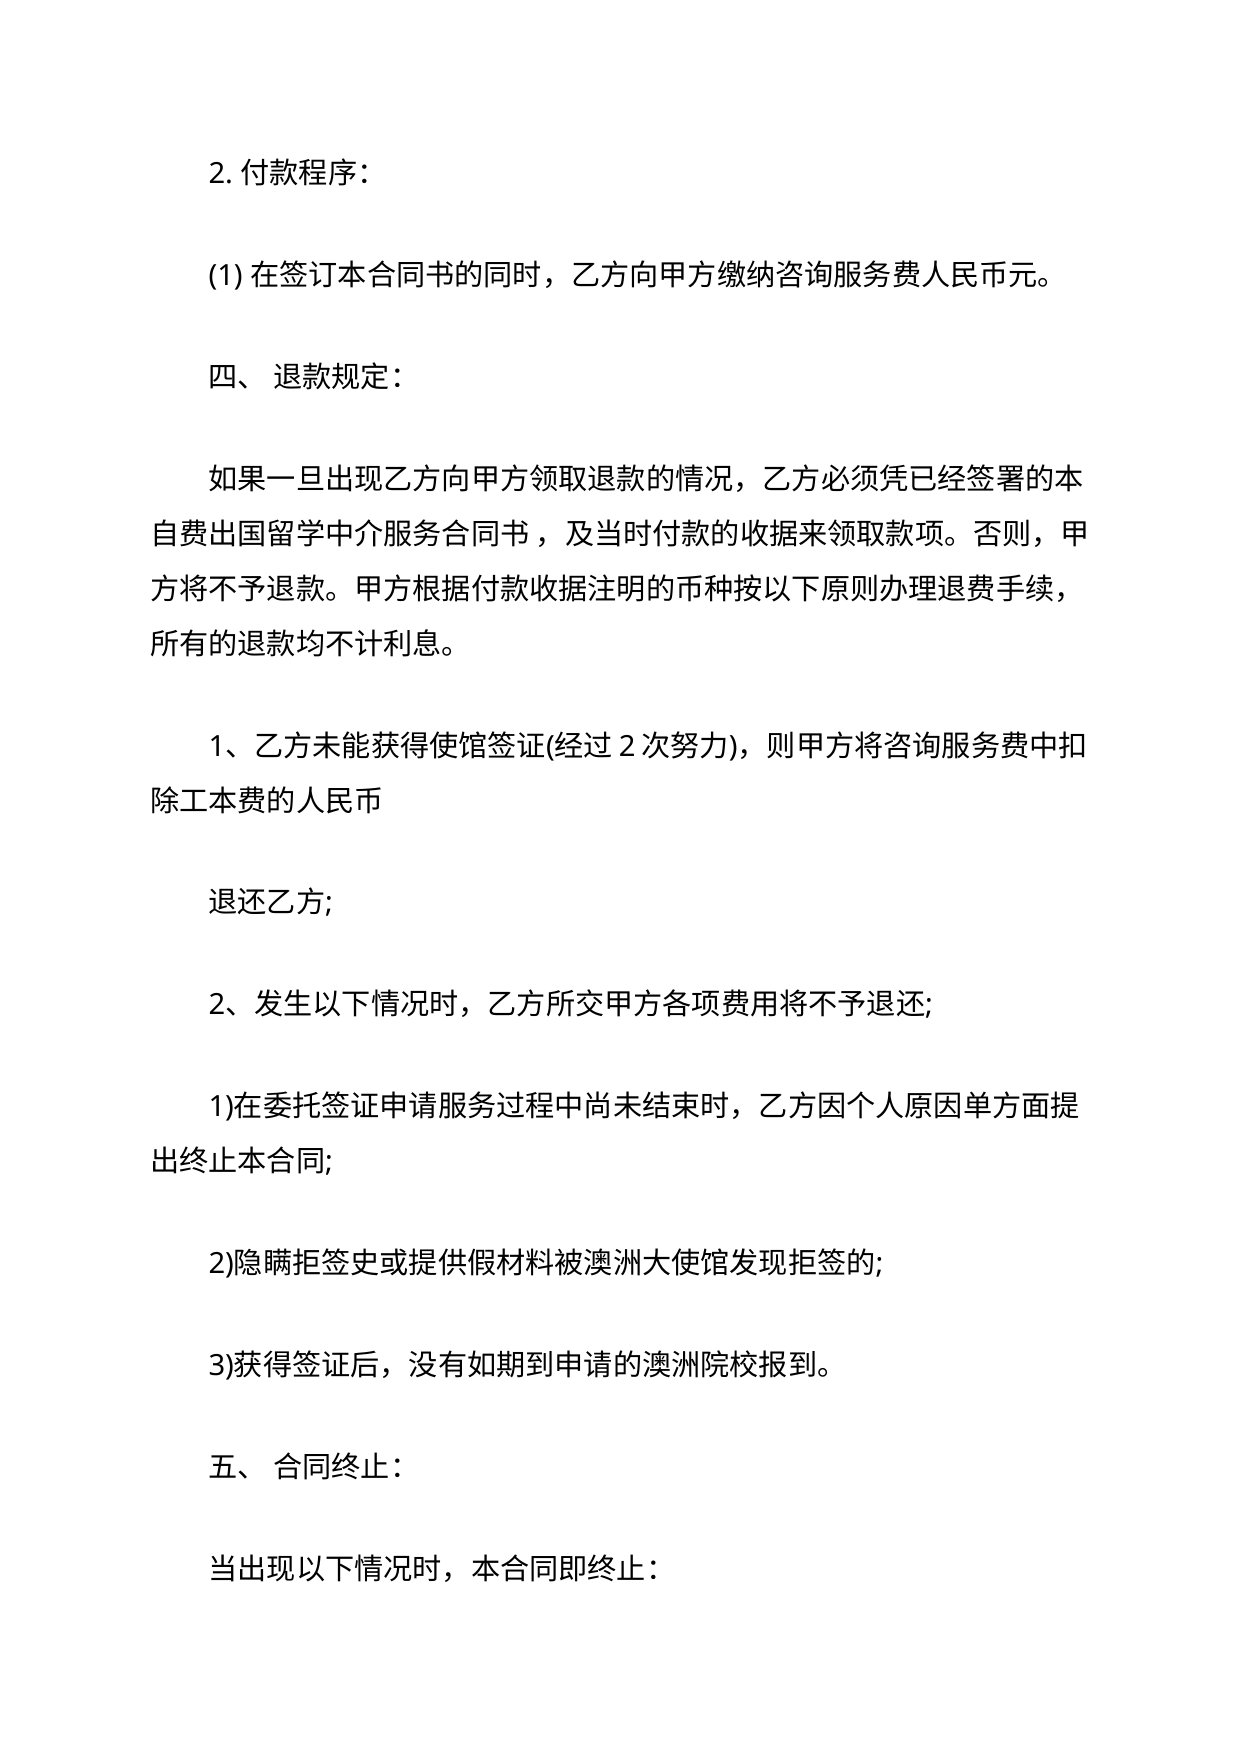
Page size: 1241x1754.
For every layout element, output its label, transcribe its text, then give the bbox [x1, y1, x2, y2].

text 1)在委托签证申请服务过程中尚未结束时，乙方因个人原因单方面提出终止本合同; [150, 1083, 1090, 1180]
text 退还乙方; [150, 879, 1090, 921]
text 2、发生以下情况时，乙方所交甲方各项费用将不予退还; [150, 981, 1090, 1023]
text 如果一旦出现乙方向甲方领取退款的情况，乙方必须凭已经签署的本 自费出国留学中介服务合同书 ，及当时付款的收据来领取款项。否则，甲方将不予退款。甲方根据付款收据注明的币种按以下原则办理退费手续，所有的退款均不计利息。 [150, 456, 1090, 663]
text (1) 在签订本合同书的同时，乙方向甲方缴纳咨询服务费人民币元。 [150, 252, 1090, 294]
text 2. 付款程序： [150, 150, 1090, 192]
text 当出现以下情况时，本合同即终止： [150, 1546, 1090, 1588]
text 3)获得签证后，没有如期到申请的澳洲院校报到。 [150, 1342, 1090, 1384]
text 四、 退款规定： [150, 354, 1090, 396]
text 五、 合同终止： [150, 1444, 1090, 1486]
text 2)隐瞒拒签史或提供假材料被澳洲大使馆发现拒签的; [150, 1240, 1090, 1282]
text 1、乙方未能获得使馆签证(经过2次努力)，则甲方将咨询服务费中扣除工本费的人民币 [150, 722, 1090, 819]
